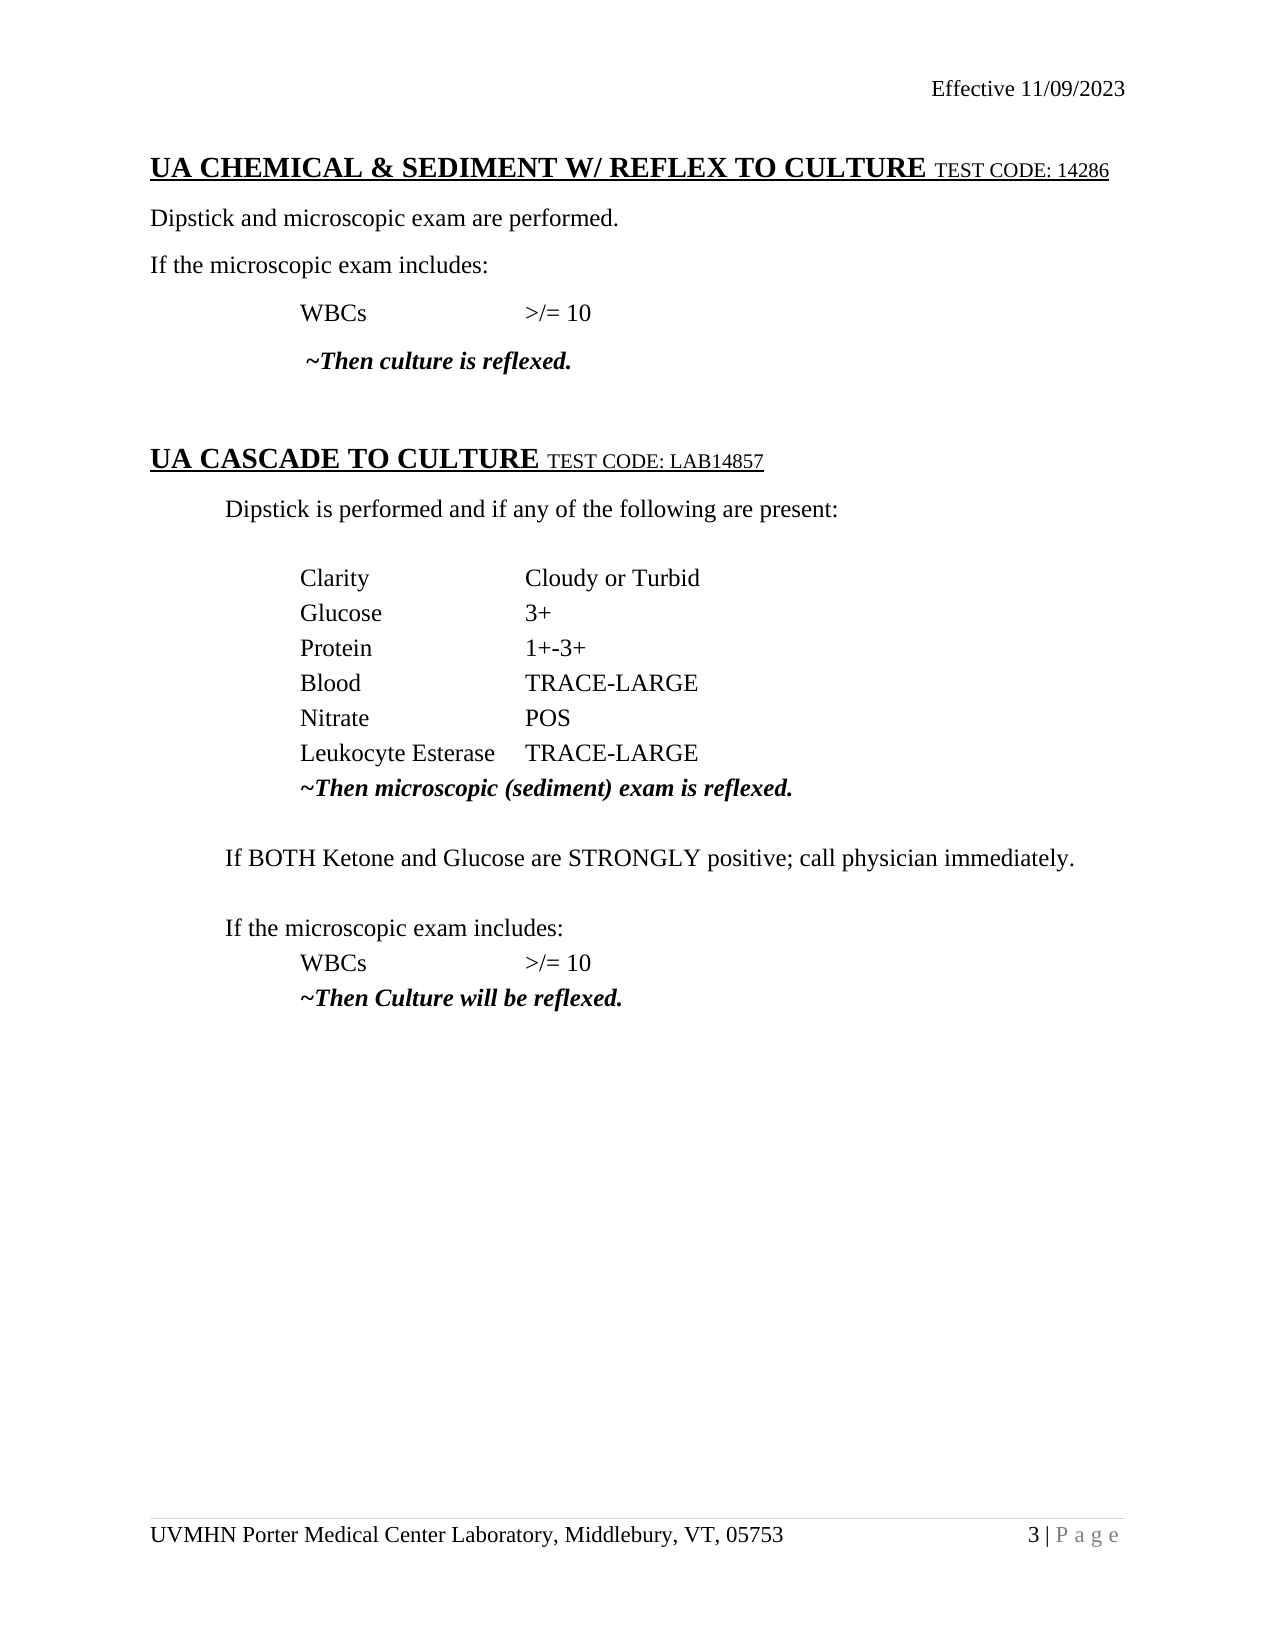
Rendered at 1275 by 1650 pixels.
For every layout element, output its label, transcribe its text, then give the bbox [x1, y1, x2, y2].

text Leukocyte Esterase TRACE-LARGE [150, 738, 1125, 767]
text Dipstick is performed and if any of the following are present: [150, 494, 1125, 523]
text If the microscopic exam includes: [150, 251, 1125, 279]
text If the microscopic exam includes: [150, 913, 1125, 942]
text Protein 1+-3+ [225, 633, 1125, 662]
text Nitrate POS [150, 703, 1125, 732]
text UA CHEMICAL & SEDIMENT W/ REFLEX TO CULTURE TEST CODE: 14286 [150, 150, 1125, 183]
text WBCs >/= 10 [150, 948, 1125, 977]
text Dipstick and microscopic exam are performed. [150, 203, 1125, 232]
text Clarity Cloudy or Turbid [150, 563, 1125, 592]
text Blood TRACE-LARGE [150, 668, 1125, 697]
text Glucose 3+ [150, 598, 1125, 627]
text UA CASCADE TO CULTURE TEST CODE: LAB14857 [150, 441, 1125, 475]
text ~Then microscopic (sediment) exam is reflexed. [225, 773, 1125, 802]
text If BOTH Ketone and Glucose are STRONGLY positive; call physician immediately. [150, 843, 1125, 872]
text WBCs >/= 10 [225, 298, 1125, 327]
text ~Then Culture will be reflexed. [150, 983, 1125, 1012]
text ~Then culture is reflexed. [225, 346, 1125, 375]
